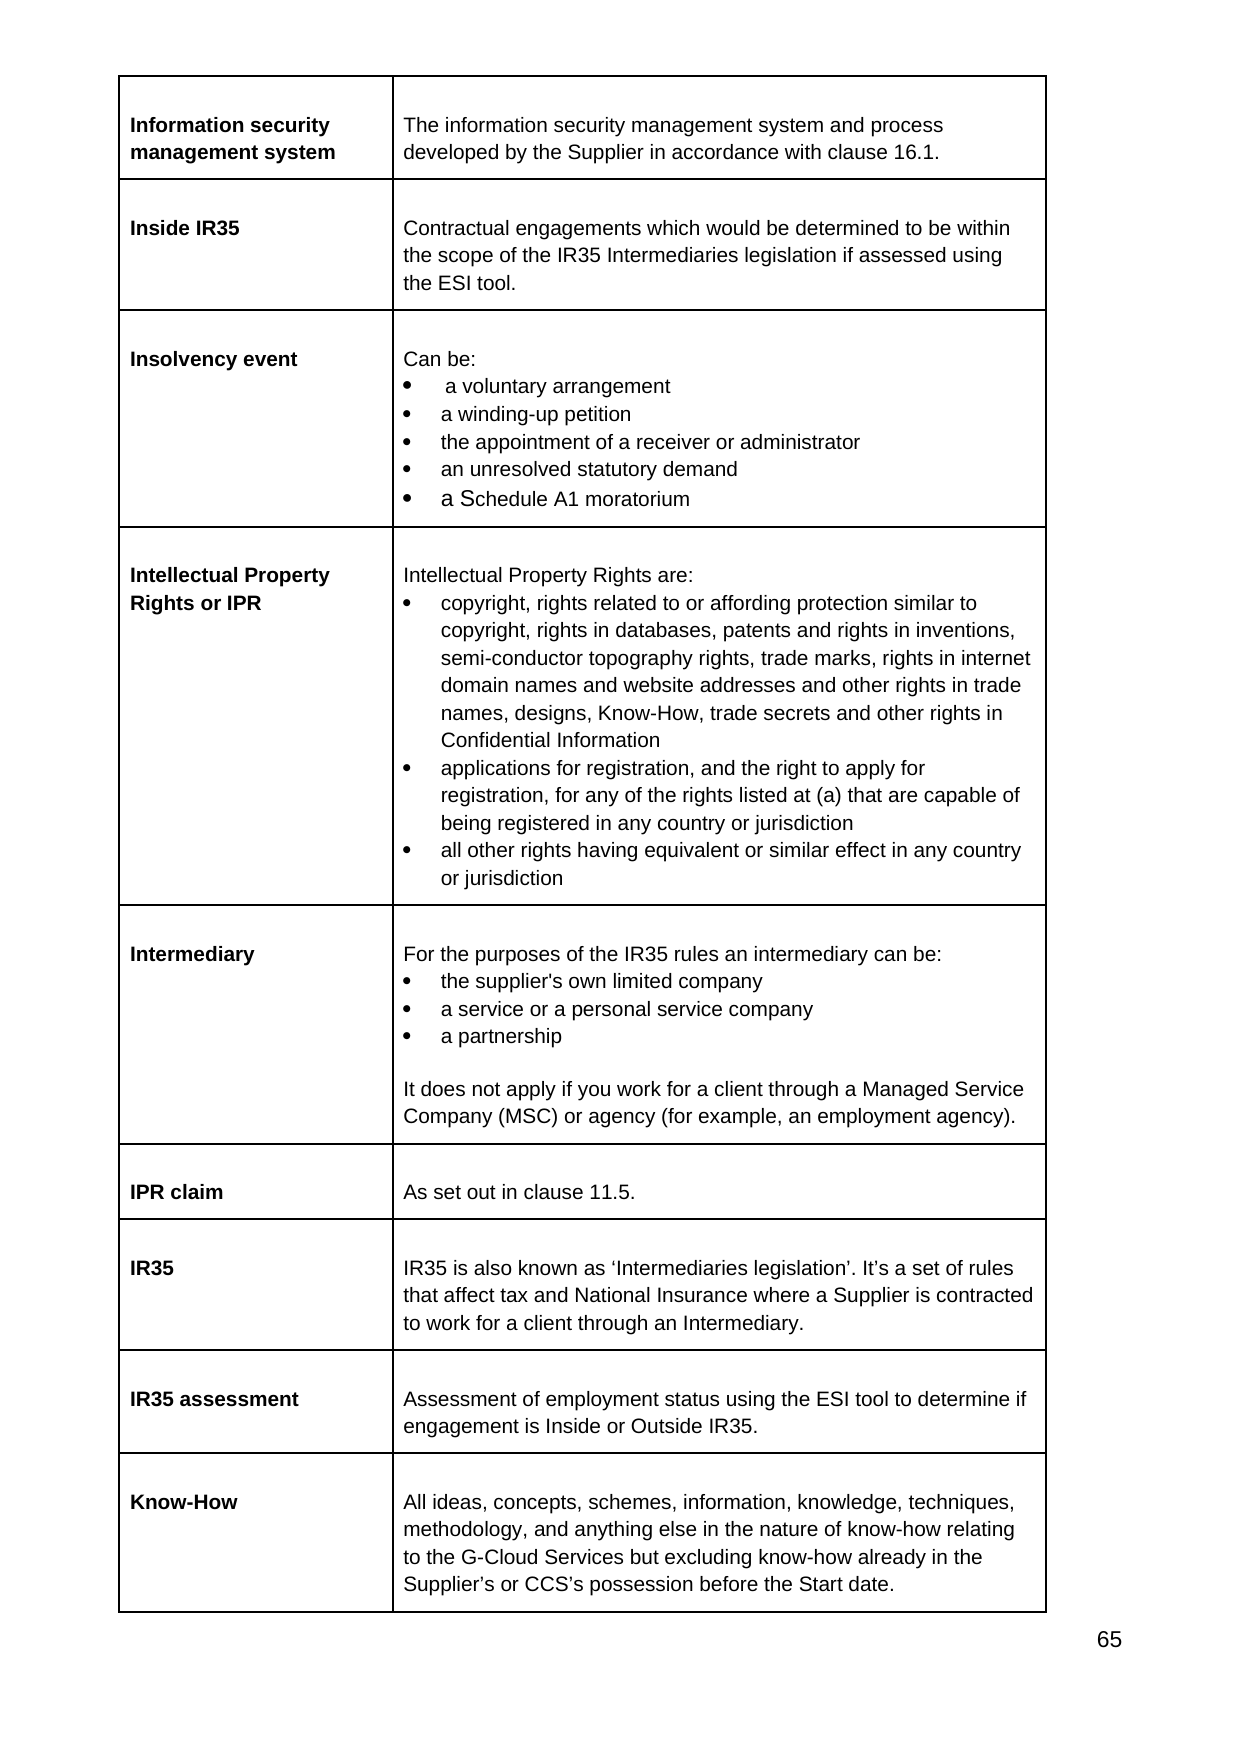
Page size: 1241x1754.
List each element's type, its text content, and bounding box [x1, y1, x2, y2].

table_cell For the purposes of the IR35 rules an intermediary can be: the supplier's own limited company a service or a personal service company a partnership It does not apply if you work for a client through a Managed Service Company (MSC) or agency (for example, an employment agency). [394, 906, 1045, 1143]
table_cell Information security management system [120, 77, 392, 178]
table_cell Know-How [120, 1454, 392, 1611]
table_cell Insolvency event [120, 311, 392, 526]
table_cell All ideas, concepts, schemes, information, knowledge, techniques, methodology, and anything else in the nature of know-how relating to the G-Cloud Services but excluding know-how already in the Supplier’s or CCS’s possession before the Start date. [394, 1454, 1045, 1611]
table_cell As set out in clause 11.5. [394, 1145, 1045, 1218]
table_cell Intellectual Property Rights or IPR [120, 528, 392, 904]
table_cell Inside IR35 [120, 180, 392, 309]
table_cell IR35 is also known as ‘Intermediaries legislation’. It’s a set of rules that affect tax and National Insurance where a Supplier is contracted to work for a client through an Intermediary. [394, 1220, 1045, 1349]
table_cell IPR claim [120, 1145, 392, 1218]
table_cell Can be: a voluntary arrangement a winding-up petition the appointment of a receiver or administrator an unresolved statutory demand a Schedule A1 moratorium [394, 311, 1045, 526]
table_cell Contractual engagements which would be determined to be within the scope of the IR35 Intermediaries legislation if assessed using the ESI tool. [394, 180, 1045, 309]
table_cell Assessment of employment status using the ESI tool to determine if engagement is Inside or Outside IR35. [394, 1351, 1045, 1452]
table_cell The information security management system and process developed by the Supplier in accordance with clause 16.1. [394, 77, 1045, 178]
table_cell Intermediary [120, 906, 392, 1143]
table_cell Intellectual Property Rights are: copyright, rights related to or affording protection similar to copyright, rights in databases, patents and rights in inventions, semi-conductor topography rights, trade marks, rights in internet domain names and website addresses and other rights in trade names, designs, Know-How, trade secrets and other rights in Confidential Information applications for registration, and the right to apply for registration, for any of the rights listed at (a) that are capable of being registered in any country or jurisdiction all other rights having equivalent or similar effect in any country or jurisdiction [394, 528, 1045, 904]
table_cell IR35 [120, 1220, 392, 1349]
table_cell IR35 assessment [120, 1351, 392, 1452]
